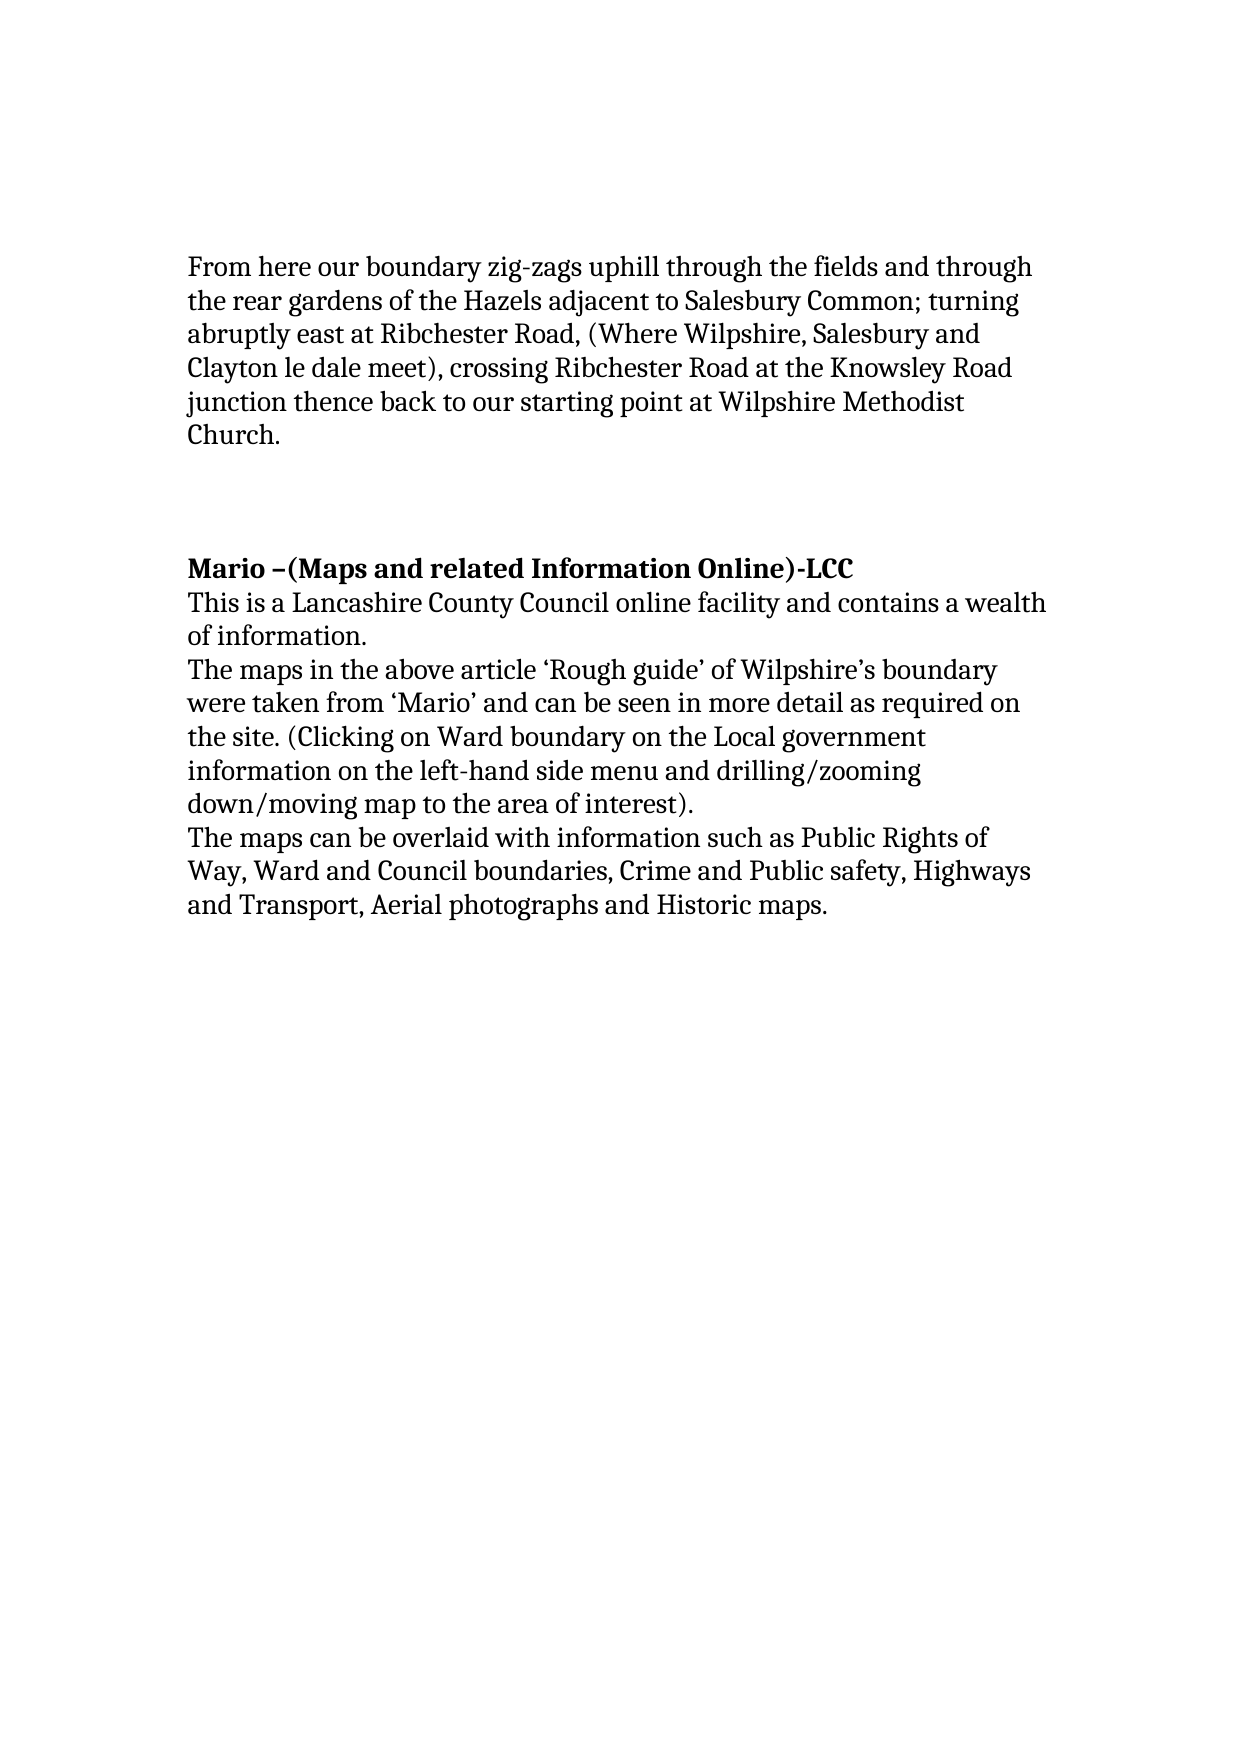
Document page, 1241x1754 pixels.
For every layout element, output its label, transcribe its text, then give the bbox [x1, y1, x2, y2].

text Mario –(Maps and related Information Online)-LCC [187, 552, 1053, 586]
text This is a Lancashire County Council online facility and contains a wealth of information. [187, 586, 1053, 653]
text From here our boundary zig-zags uphill through the fields and through the rear gardens of the Hazels adjacent to Salesbury Common; turning abruptly east at Ribchester Road, (Where Wilpshire, Salesbury and Clayton le dale meet), crossing Ribchester Road at the Knowsley Road junction thence back to our starting point at Wilpshire Methodist Church. [187, 251, 1053, 452]
text The maps in the above article ‘Rough guide’ of Wilpshire’s boundary were taken from ‘Mario’ and can be seen in more detail as required on the site. (Clicking on Ward boundary on the Local government information on the left-hand side menu and drilling/zooming down/moving map to the area of interest). [187, 653, 1053, 821]
text The maps can be overlaid with information such as Public Rights of Way, Ward and Council boundaries, Crime and Public safety, Highways and Transport, Aerial photographs and Historic maps. [187, 821, 1053, 921]
